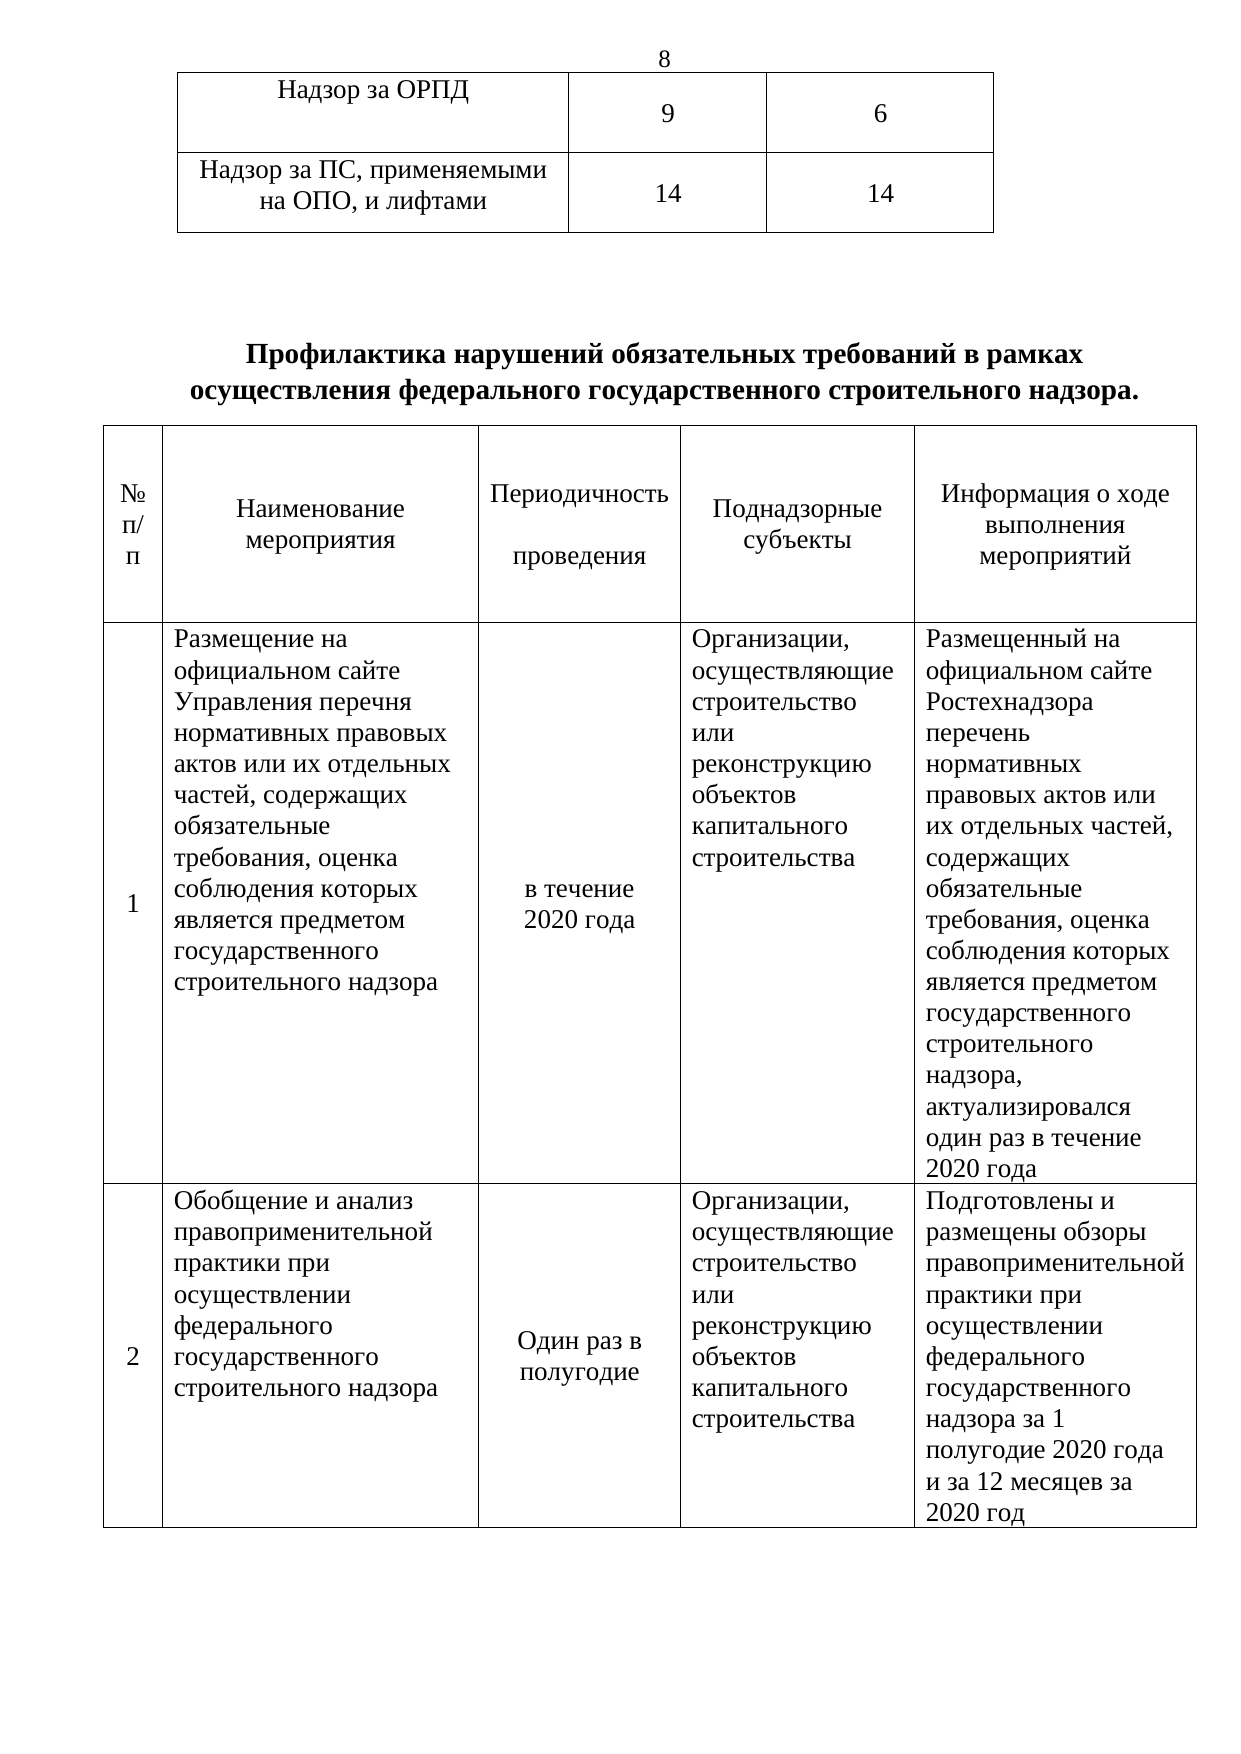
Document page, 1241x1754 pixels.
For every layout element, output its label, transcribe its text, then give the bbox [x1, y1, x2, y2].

table_cell Подготовлены и размещены обзоры правоприменительной практики при осуществлении федерального государственного надзора за 1 полугодие 2020 года и за 12 месяцев за 2020 год [915, 1184, 1196, 1527]
table_cell Надзор за ОРПД [178, 73, 568, 152]
table_cell 1 [104, 623, 162, 1183]
table_cell Надзор за ПС, применяемыми на ОПО, и лифтами [178, 153, 568, 232]
table_cell 6 [767, 73, 993, 152]
table_header Информация о ходе выполнения мероприятий [915, 426, 1196, 622]
table_header Периодичность проведения [479, 426, 680, 622]
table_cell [681, 1184, 914, 1527]
table_cell 14 [569, 153, 766, 232]
table_cell 14 [767, 153, 993, 232]
table_cell 9 [569, 73, 766, 152]
text Профилактика нарушений обязательных требований в рамках осуществления федерального государственного строительного надзора. [148, 336, 1181, 405]
table_cell в течение 2020 года [479, 623, 680, 1183]
table_cell Размещение на официальном сайте Управления перечня нормативных правовых актов или их отдельных частей, содержащих обязательные требования, оценка соблюдения которых является предметом государственного строительного надзора [163, 623, 478, 1183]
table_cell Размещенный на официальном сайте Ростехнадзора перечень нормативных правовых актов или их отдельных частей, содержащих обязательные требования, оценка соблюдения которых является предметом государственного строительного надзора, актуализировался один раз в течение 2020 года [915, 623, 1196, 1183]
table_header Наименование мероприятия [163, 426, 478, 622]
table_cell 2 [104, 1184, 162, 1527]
table_cell Организации, осуществляющие строительство или реконструкцию объектов капитального строительства [681, 623, 914, 1183]
table_header Поднадзорные субъекты [681, 426, 914, 622]
table_header № п/п [104, 426, 162, 622]
table_cell Один раз в полугодие [479, 1184, 680, 1527]
table_cell Обобщение и анализ правоприменительной практики при осуществлении федерального государственного строительного надзора [163, 1184, 478, 1527]
